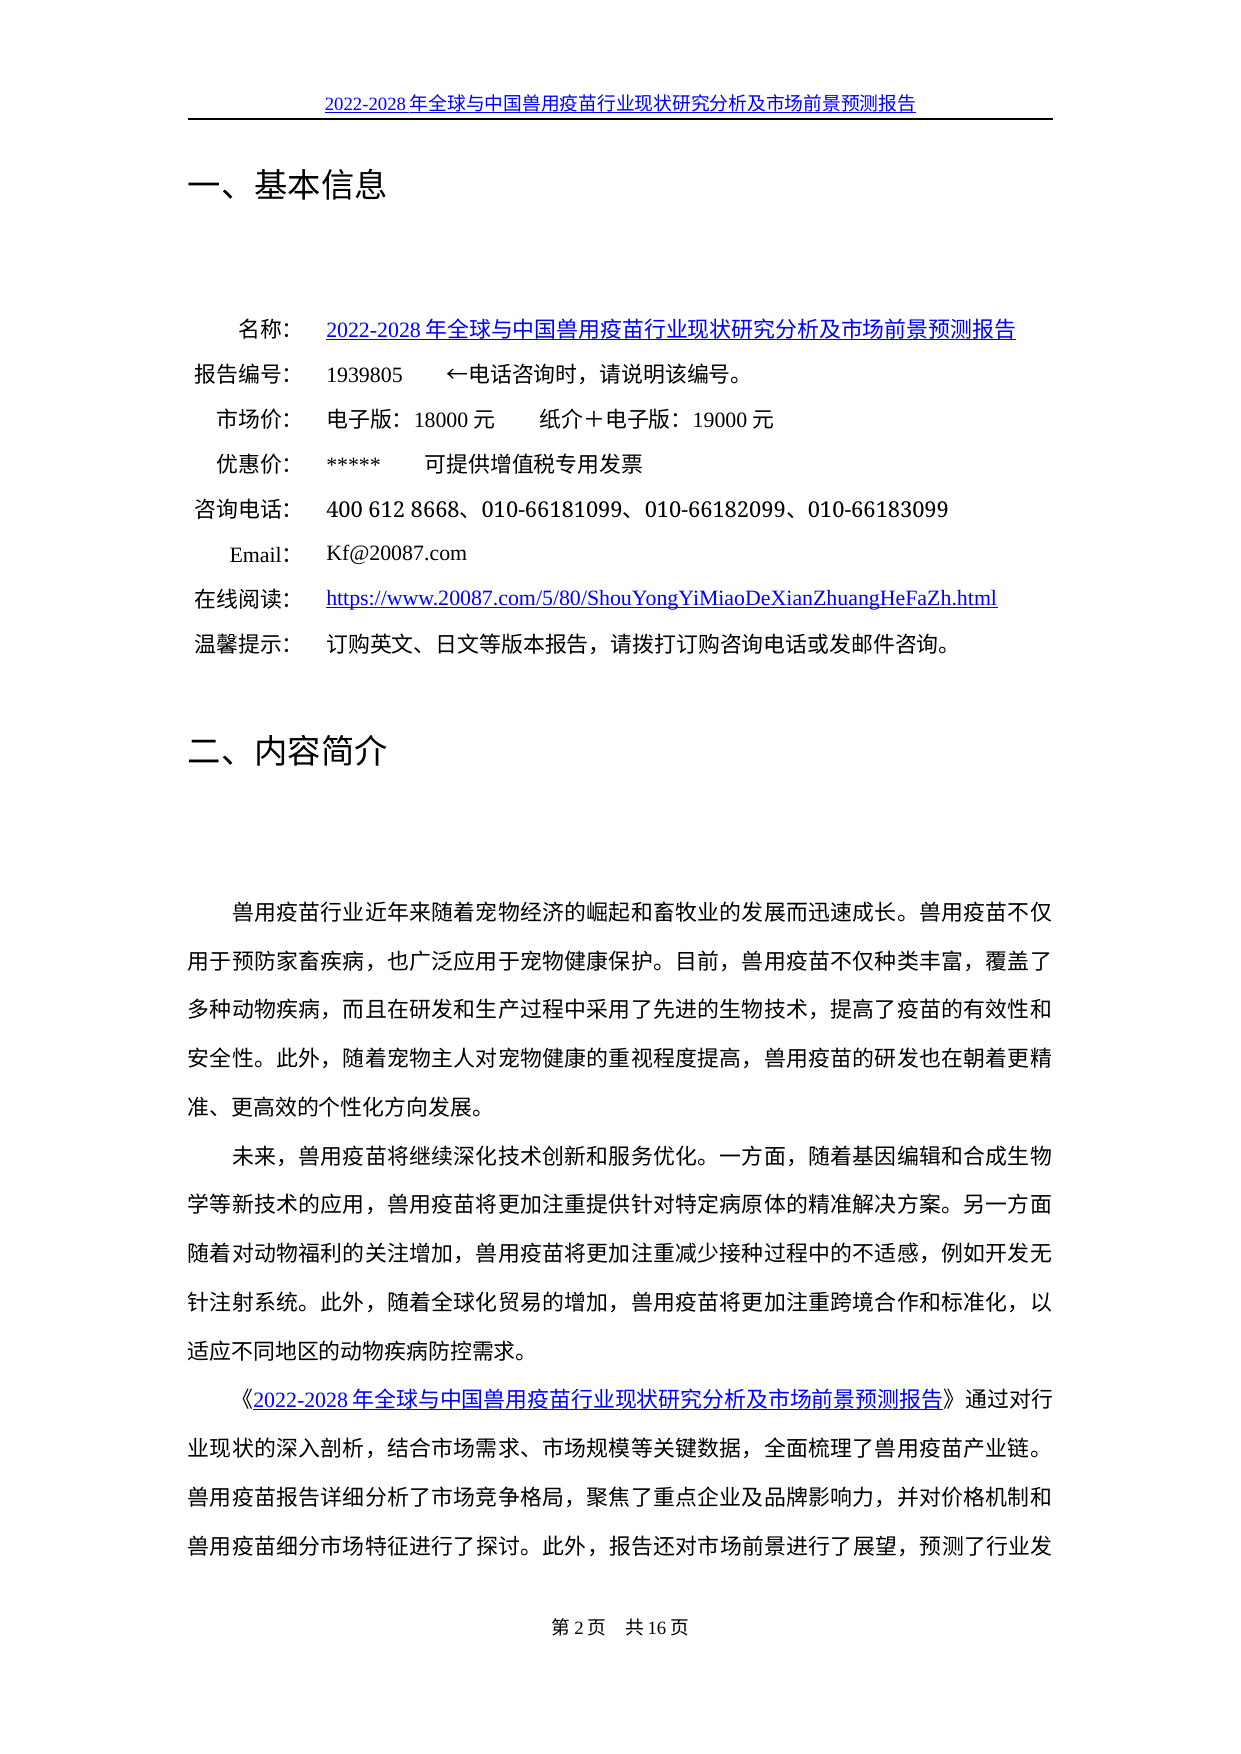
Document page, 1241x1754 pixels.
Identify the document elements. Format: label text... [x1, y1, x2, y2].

table_cell 400 612 8668、010-66181099、010-66182099、010-66183099 [315, 492, 1073, 537]
table_cell Kf@20087.com [315, 537, 1073, 582]
title 一、基本信息 [187, 150, 1053, 215]
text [187, 894, 1053, 1561]
table_cell 报告编号： [167, 357, 315, 402]
table_cell 电子版：18000 元 纸介＋电子版：19000 元 [315, 402, 1073, 447]
table_cell Email： [167, 537, 315, 582]
table_cell 市场价： [167, 402, 315, 447]
table_cell [315, 582, 1073, 627]
table_cell 订购英文、日文等版本报告，请拨打订购咨询电话或发邮件咨询。 [315, 627, 1073, 672]
table_cell 咨询电话： [167, 492, 315, 537]
table_header 名称： [167, 312, 315, 357]
table_cell 温馨提示： [167, 627, 315, 672]
table_cell 优惠价： [167, 447, 315, 492]
table_cell ***** 可提供增值税专用发票 [315, 447, 1073, 492]
table_cell 1939805 ←电话咨询时，请说明该编号。 [315, 357, 1073, 402]
table_cell 在线阅读： [167, 582, 315, 627]
title 二、内容简介 [187, 717, 1053, 782]
table_header 2022-2028年全球与中国兽用疫苗行业现状研究分析及市场前景预测报告 [315, 312, 1073, 357]
